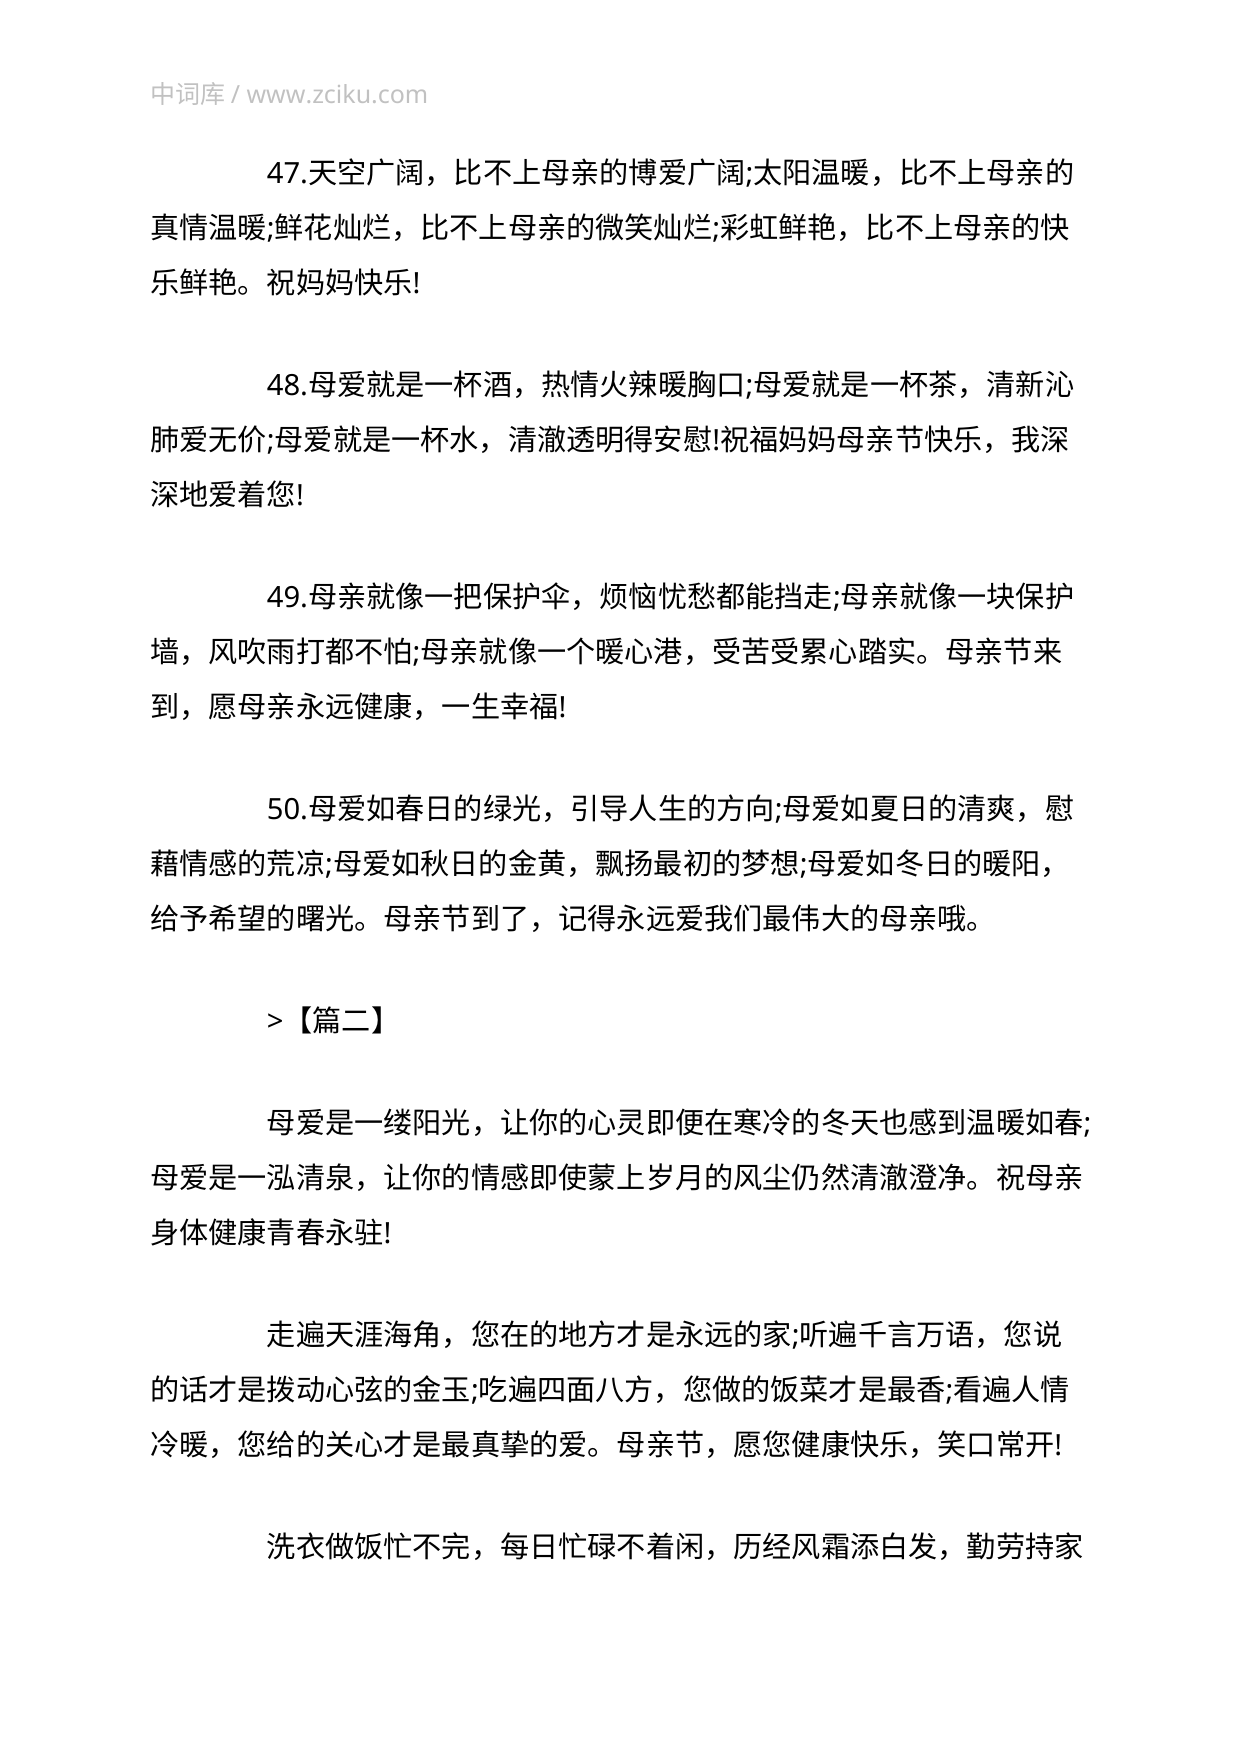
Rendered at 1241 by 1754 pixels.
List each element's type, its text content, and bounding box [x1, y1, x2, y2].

text 48.母爱就是一杯酒，热情火辣暖胸口;母爱就是一杯茶，清新沁肺爱无价;母爱就是一杯水，清澈透明得安慰!祝福妈妈母亲节快乐，我深深地爱着您! [150, 362, 1090, 514]
text 47.天空广阔，比不上母亲的博爱广阔;太阳温暖，比不上母亲的真情温暖;鲜花灿烂，比不上母亲的微笑灿烂;彩虹鲜艳，比不上母亲的快乐鲜艳。祝妈妈快乐! [150, 150, 1090, 302]
text 49.母亲就像一把保护伞，烦恼忧愁都能挡走;母亲就像一块保护墙，风吹雨打都不怕;母亲就像一个暖心港，受苦受累心踏实。母亲节来到，愿母亲永远健康，一生幸福! [150, 574, 1090, 726]
text >【篇二】 [150, 998, 1090, 1040]
text 走遍天涯海角，您在的地方才是永远的家;听遍千言万语，您说的话才是拨动心弦的金玉;吃遍四面八方，您做的饭菜才是最香;看遍人情冷暖，您给的关心才是最真挚的爱。母亲节，愿您健康快乐，笑口常开! [150, 1312, 1090, 1464]
text 50.母爱如春日的绿光，引导人生的方向;母爱如夏日的清爽，慰藉情感的荒凉;母爱如秋日的金黄，飘扬最初的梦想;母爱如冬日的暖阳，给予希望的曙光。母亲节到了，记得永远爱我们最伟大的母亲哦。 [150, 786, 1090, 938]
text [150, 1523, 1090, 1566]
text 母爱是一缕阳光，让你的心灵即便在寒冷的冬天也感到温暖如春;母爱是一泓清泉，让你的情感即使蒙上岁月的风尘仍然清澈澄净。祝母亲身体健康青春永驻! [150, 1100, 1090, 1252]
